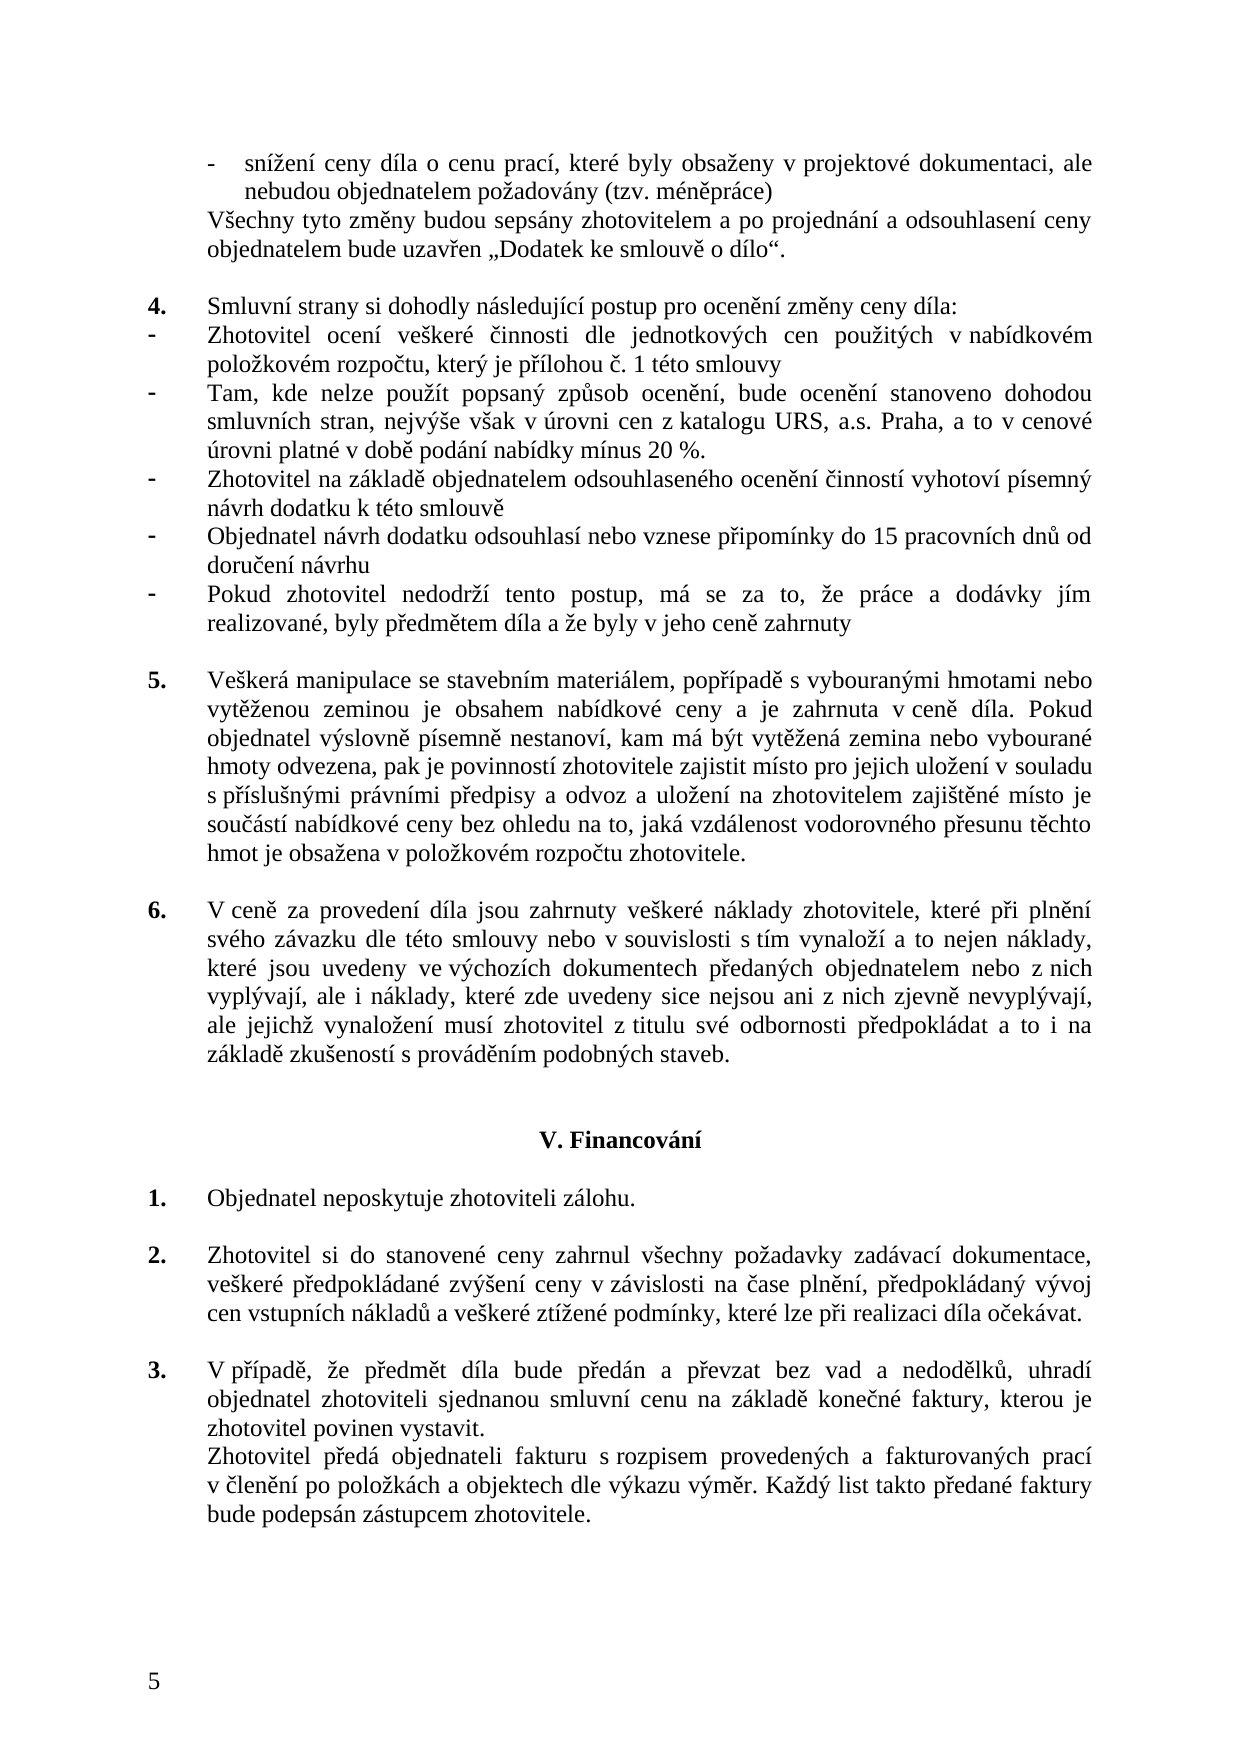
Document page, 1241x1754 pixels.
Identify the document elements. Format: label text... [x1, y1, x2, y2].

text V. Financování [148, 1125, 1092, 1154]
list Objednatel neposkytuje zhotoviteli zálohu. [148, 1183, 1092, 1211]
list Pokud zhotovitel nedodrží tento postup, má se z to, že práce dodávky jím relizovné, byly předmětem díl že byly v jeho ceně zhrnuty [148, 579, 1092, 636]
list V ceně za provedení díla jsou zahrnuty veškeré náklady zhotovitele, které při plnění svého závazku dle této smlouvy nebo v souvislosti s tím vynaloží a to nejen náklady, které jsou uvedeny ve výchozích dokumentech předaných objednatelem nebo z nich vyplývají, ale i náklady, které zde uvedeny sice nejsou ani z nich zjevně nevyplývají, ale jejichž vynaložení musí zhotovitel z titulu své odbornosti předpokládat a to i na základě zkušeností s prováděním podobných staveb. [148, 895, 1092, 1068]
list snížení ceny díla o cenu prací, které byly obsaženy v projektové dokumentaci, ale nebudou objednatelem požadovány (tzv. méněpráce) [207, 148, 1092, 205]
list Tm, kde nelze použít popsný způsob ocenění, bude ocenění stanoveno dohodou smluvních stran, nejvýše však v úrovni cen z ktlogu URS, .s. Praha, a to v cenové úrovni pltné v době podání nbídky mínus 20 %. [148, 378, 1092, 464]
list Smluvní strny si dohodly následující postup pro ocenění změny ceny díla: [148, 291, 1092, 320]
list Zhotovitel ocení veškeré činnosti dle jednotkových cen použitých v nbídkovém položkovém rozpočtu, který je přílohou č. 1 této smlouvy [148, 320, 1092, 378]
text Zhotovitel předá objednateli fakturu s rozpisem provedených a fakturovaných prací v členění po položkách a objektech dle výkazu výměr. Každý list takto předané faktury bude podepsán zástupcem zhotovitele. [148, 1441, 1092, 1528]
list Zhotovitel n zákldě objednatelem odsouhlseného ocenění činností vyhotoví písemný návrh dodtku k této smlouvě [148, 464, 1092, 521]
list Zhotovitel si do stanovené ceny zahrnul všechny požadavky zadávací dokumentace, veškeré předpokládané zvýšení ceny v závislosti na čase plnění, předpokládaný vývoj cen vstupních nákladů a veškeré ztížené podmínky, které lze při realizaci díla očekávat. [148, 1240, 1092, 1326]
list Veškerá mnipulce se stvebním mteriálem, popřípdě s vybournými hmotmi nebo vytěženou zeminou je obshem nbídkové ceny a je zahrnuta v ceně díla. Pokud objedntel výslovně písemně nestnoví, km má být vytěžená zemin nebo vybourné hmoty odvezen, pk je povinností zhotovitele zjistit místo pro jejich uložení v souldu s příslušnými právními předpisy odvoz uložení n zhotovitelem zjištěné místo je součástí nbídkové ceny bez ohledu n to, jká vzdálenost vodorovného přesunu těchto hmot je obsžen v položkovém rozpočtu zhotovitele. [148, 665, 1092, 866]
text Všechny tyto změny budou sepsány zhotovitelem po projednání odsouhlsení ceny objedntelem bude uzvřen „Dodtek ke smlouvě o dílo“. [148, 205, 1092, 263]
list V případě, že předmět díla bude předán a převzat bez vad a nedodělků, uhradí objednatel zhotoviteli sjednanou smluvní cenu na základě konečné faktury, kterou je zhotovitel povinen vystavit. [148, 1355, 1092, 1441]
list Objedntel návrh dodtku odsouhlsí nebo vznese připomínky do 15 prcovních dnů od doručení návrhu [148, 521, 1092, 579]
